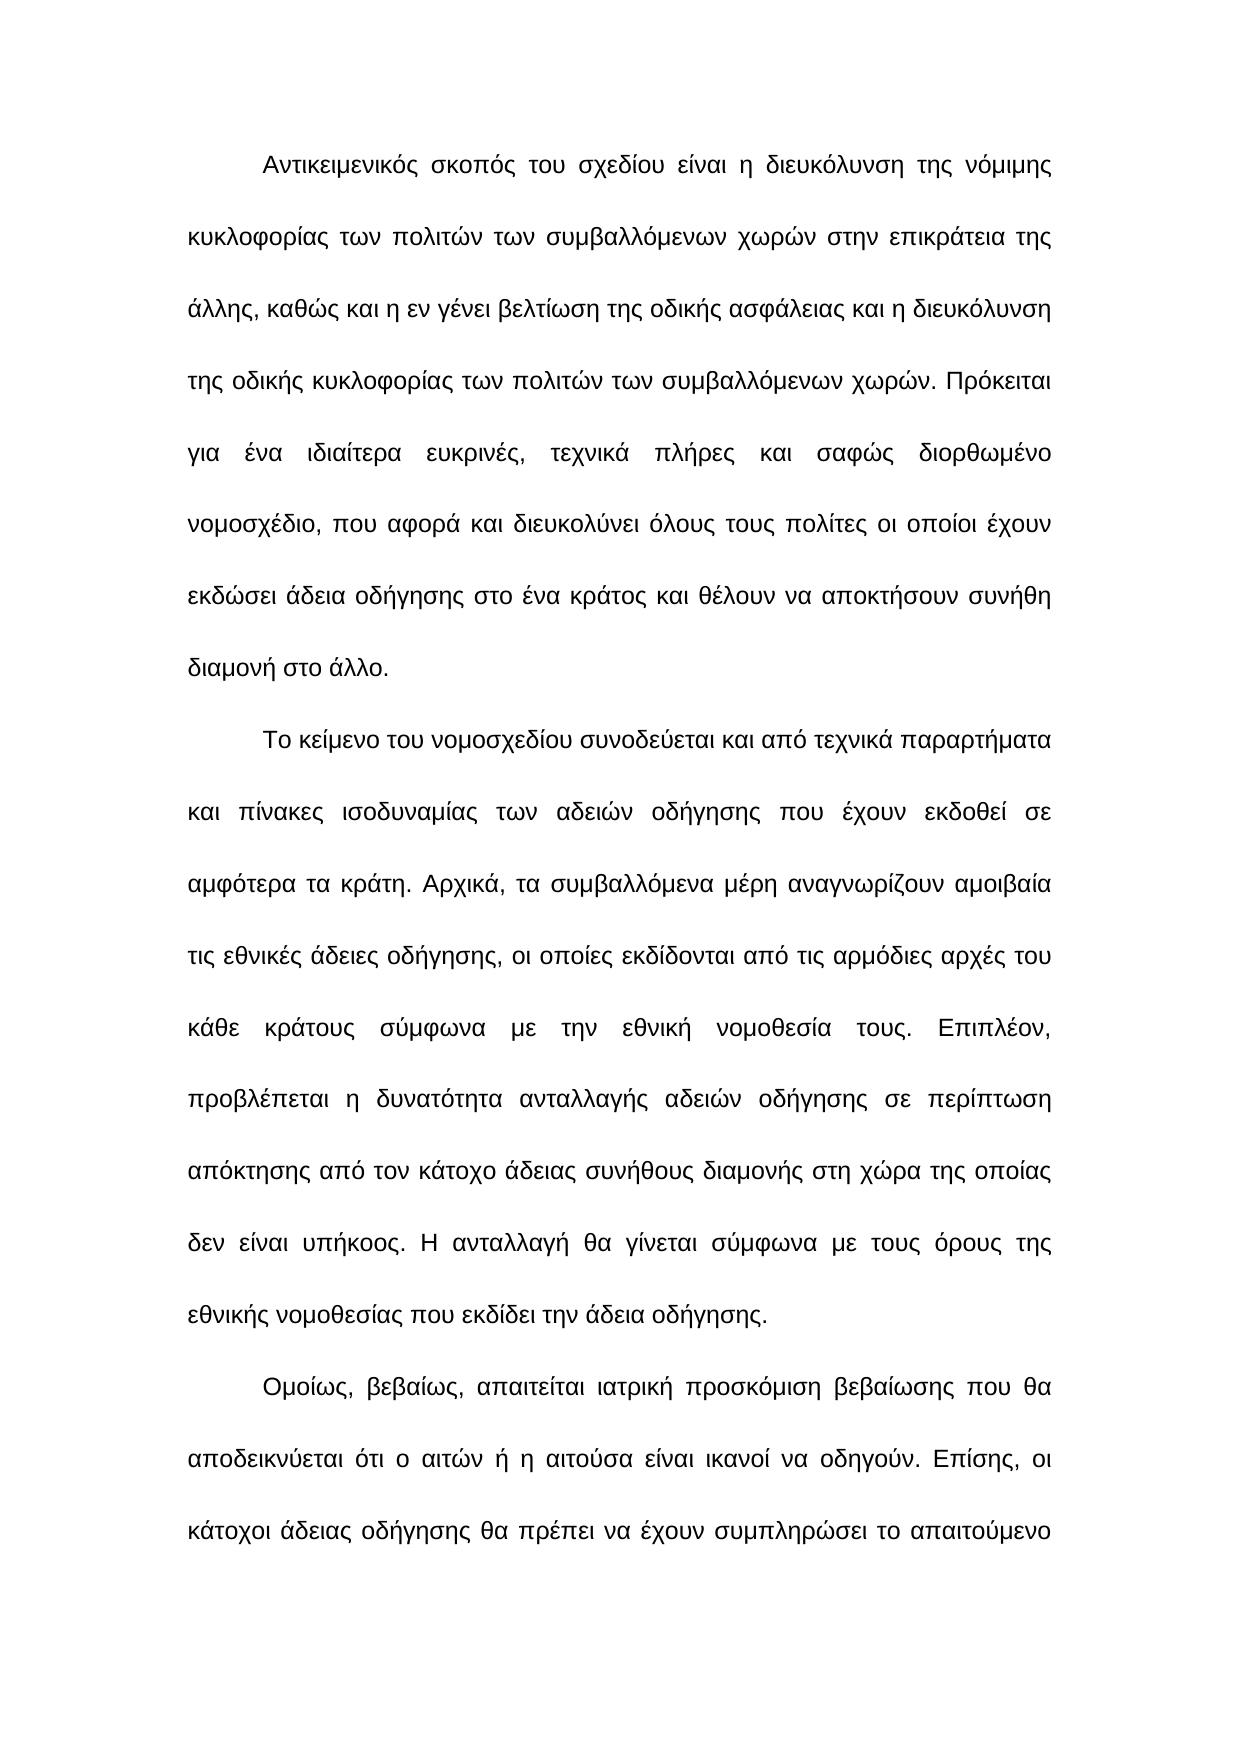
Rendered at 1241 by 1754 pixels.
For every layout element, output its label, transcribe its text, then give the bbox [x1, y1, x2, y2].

text Αντικειμενικός σκοπός του σχεδίου είναι η διευκόλυνση της νόμιμης κυκλοφορίας των πολιτών των συμβαλλόμενων χωρών στην επικράτεια της άλλης, καθώς και η εν γένει βελτίωση της οδικής ασφάλειας και η διευκόλυνση της οδικής κυκλοφορίας των πολιτών των συμβαλλόμενων χωρών. Πρόκειται για ένα ιδιαίτερα ευκρινές, τεχνικά πλήρες και σαφώς διορθωμένο νομοσχέδιο, που αφορά και διευκολύνει όλους τους πολίτες οι οποίοι έχουν εκδώσει άδεια οδήγησης στο ένα κράτος και θέλουν να αποκτήσουν συνήθη διαμονή στο άλλο. [187, 150, 1053, 682]
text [187, 1372, 1053, 1544]
text Το κείμενο του νομοσχεδίου συνοδεύεται και από τεχνικά παραρτήματα και πίνακες ισοδυναμίας των αδειών οδήγησης που έχουν εκδοθεί σε αμφότερα τα κράτη. Αρχικά, τα συμβαλλόμενα μέρη αναγνωρίζουν αμοιβαία τις εθνικές άδειες οδήγησης, οι οποίες εκδίδονται από τις αρμόδιες αρχές του κάθε κράτους σύμφωνα με την εθνική νομοθεσία τους. Επιπλέον, προβλέπεται η δυνατότητα ανταλλαγής αδειών οδήγησης σε περίπτωση απόκτησης από τον κάτοχο άδειας συνήθους διαμονής στη χώρα της οποίας δεν είναι υπήκοος. Η ανταλλαγή θα γίνεται σύμφωνα με τους όρους της εθνικής νομοθεσίας που εκδίδει την άδεια οδήγησης. [187, 725, 1053, 1329]
